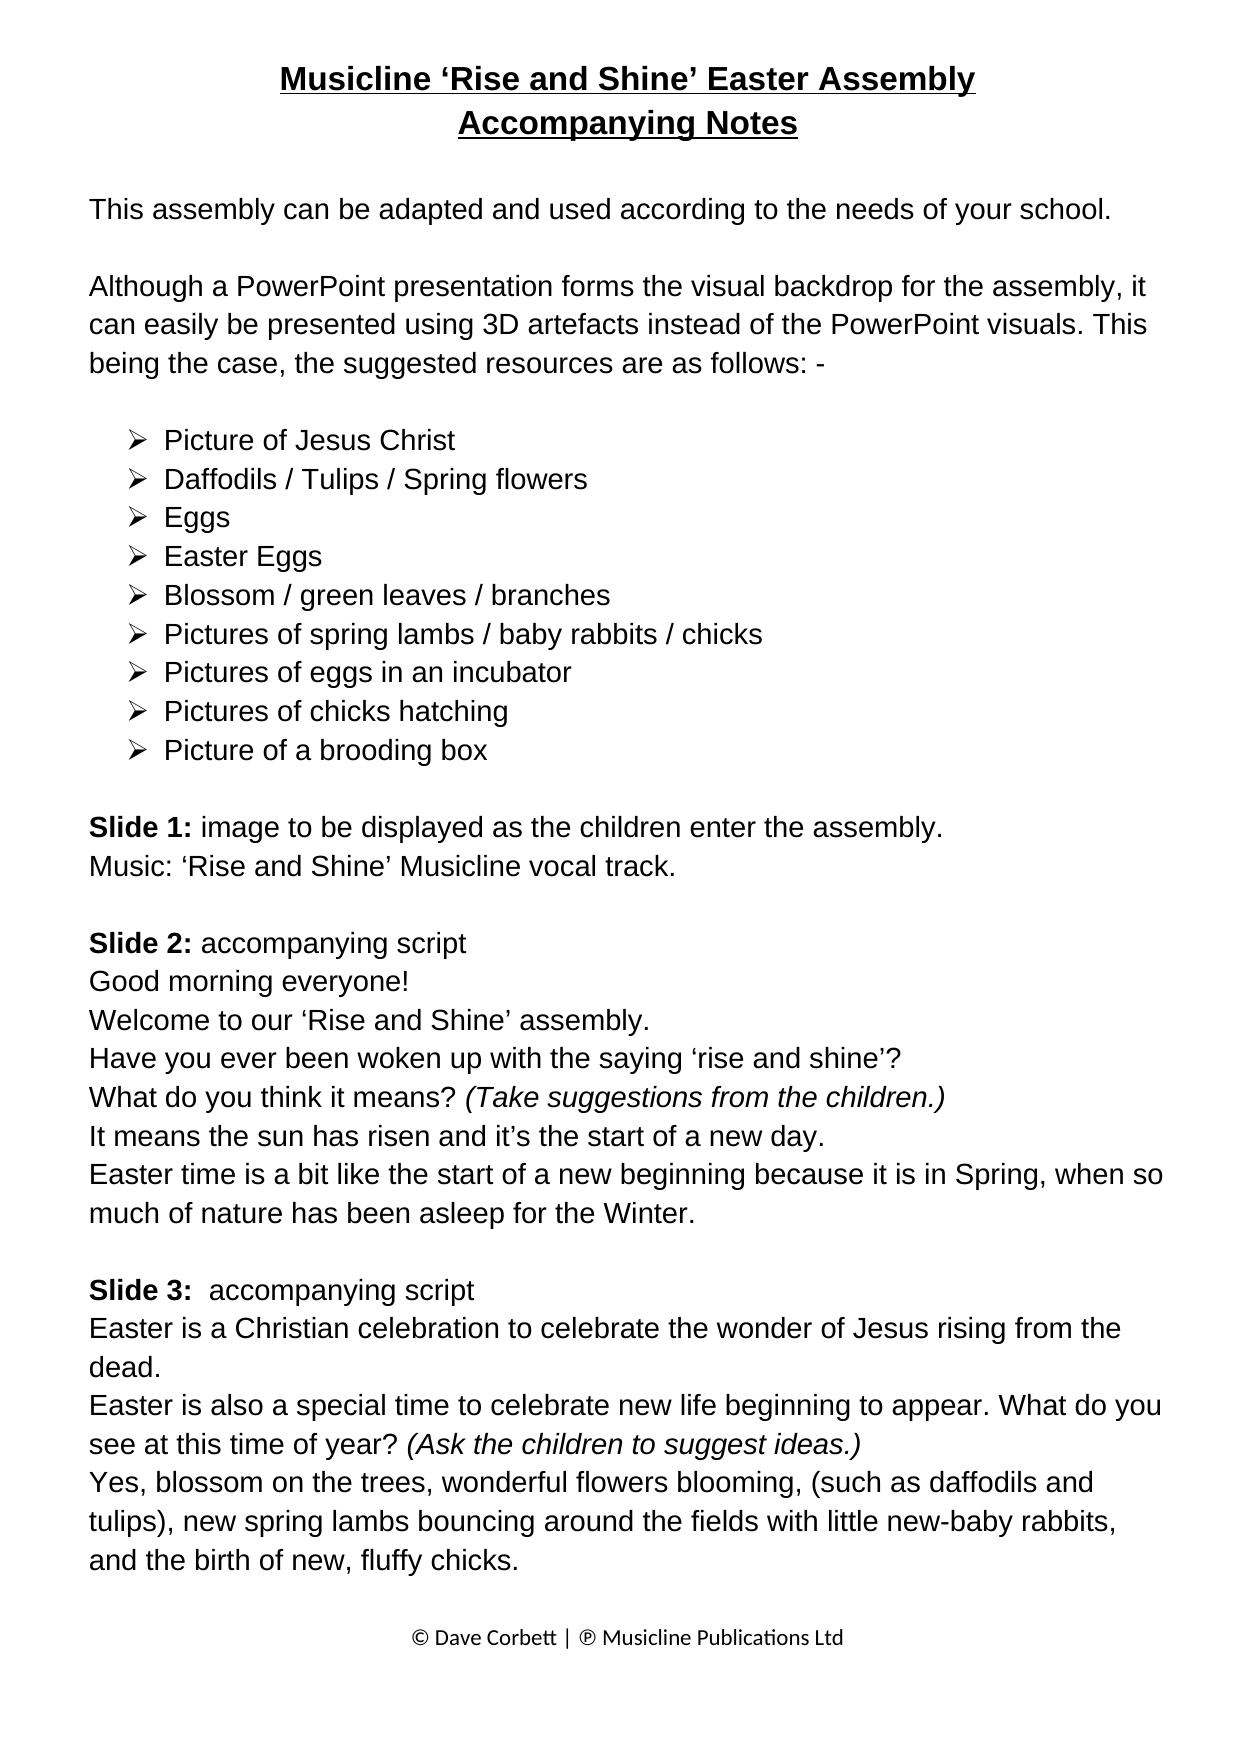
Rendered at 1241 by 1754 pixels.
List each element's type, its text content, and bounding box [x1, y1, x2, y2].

list Picture of Jesus Christ [126, 423, 1167, 457]
text Easter is a Christian celebration to celebrate the wonder of Jesus rising from the dead. [89, 1311, 1167, 1383]
list Easter Eggs [126, 539, 1167, 573]
text Yes, blossom on the trees, wonderful flowers blooming, (such as daffodils and tulips), new spring lambs bouncing around the fields with little new-baby rabbits, and the birth of new, fluffy chicks. [89, 1465, 1167, 1576]
text It means the sun has risen and it’s the start of a new day. [89, 1118, 1167, 1152]
text Musicline ‘Rise and Shine’ Easter Assembly [89, 59, 1167, 98]
text Have you ever been woken up with the saying ‘rise and shine’? [89, 1041, 1167, 1075]
text Although a PowerPoint presentation forms the visual backdrop for the assembly, it can easily be presented using 3D artefacts instead of the PowerPoint visuals. This being the case, the suggested resources are as follows: - [89, 269, 1167, 379]
list Pictures of spring lambs / baby rabbits / chicks [126, 617, 1167, 650]
text Slide 3: accompanying script [89, 1273, 1167, 1306]
list Blossom / green leaves / branches [126, 578, 1167, 612]
text Slide 1: image to be displayed as the children enter the assembly. [89, 810, 1167, 844]
text Slide 2: accompanying script [89, 926, 1167, 959]
list Pictures of eggs in an incubator [126, 655, 1167, 689]
list Daffodils / Tulips / Spring flowers [126, 462, 1167, 495]
text Good morning everyone! [89, 964, 1167, 998]
text What do you think it means? (Take suggestions from the children.) [89, 1080, 1167, 1113]
list Pictures of chicks hatching [126, 694, 1167, 728]
text Accompanying Notes [89, 103, 1167, 142]
text Music: ‘Rise and Shine’ Musicline vocal track. [89, 849, 1167, 882]
list Eggs [126, 500, 1167, 534]
text Easter is also a special time to celebrate new life beginning to appear. What do you see at this time of year? (Ask the children to suggest ideas.) [89, 1388, 1167, 1460]
text Welcome to our ‘Rise and Shine’ assembly. [89, 1003, 1167, 1036]
list Picture of a brooding box [126, 733, 1167, 767]
text Easter time is a bit like the start of a new beginning because it is in Spring, when so much of nature has been asleep for the Winter. [89, 1157, 1167, 1229]
text This assembly can be adapted and used according to the needs of your school. [89, 192, 1167, 225]
